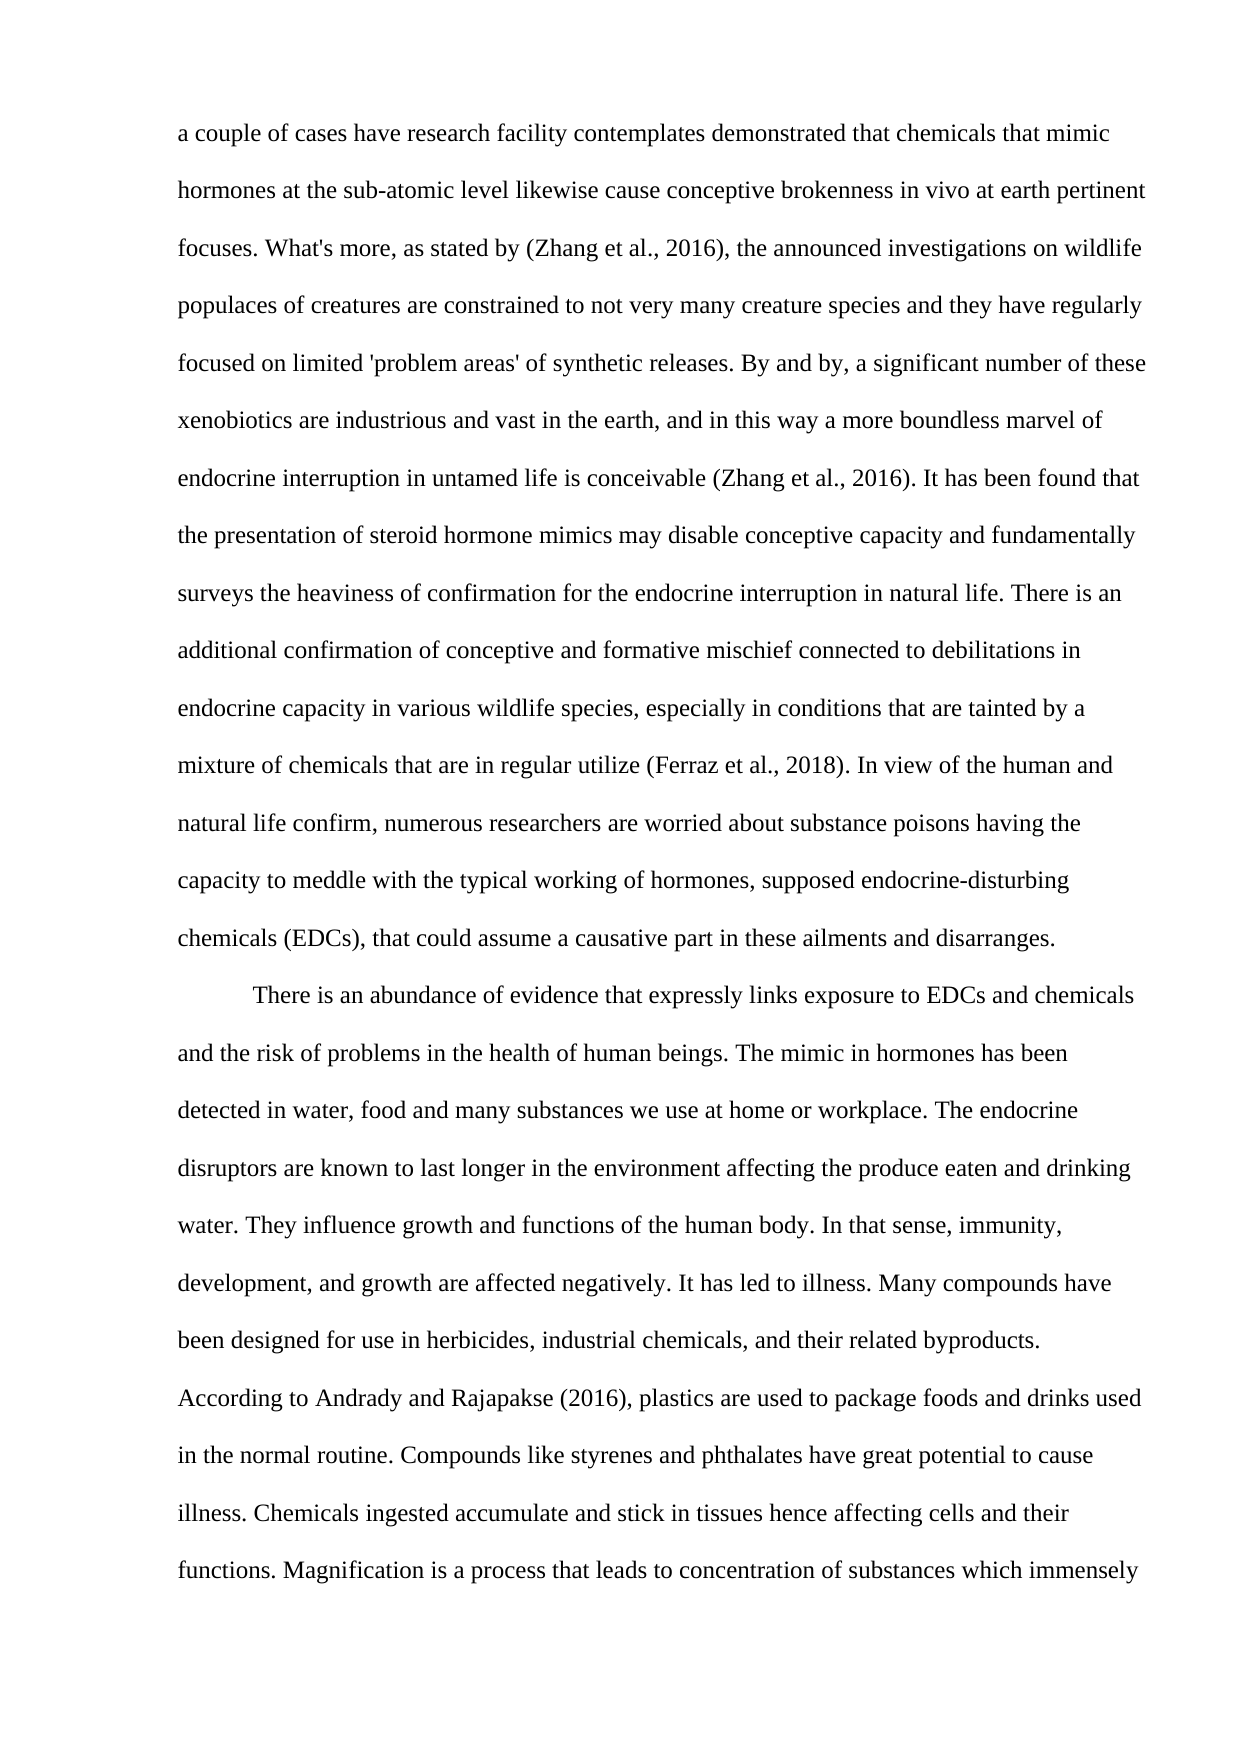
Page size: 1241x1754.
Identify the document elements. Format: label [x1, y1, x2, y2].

text [177, 981, 1152, 1584]
text [177, 118, 1152, 952]
